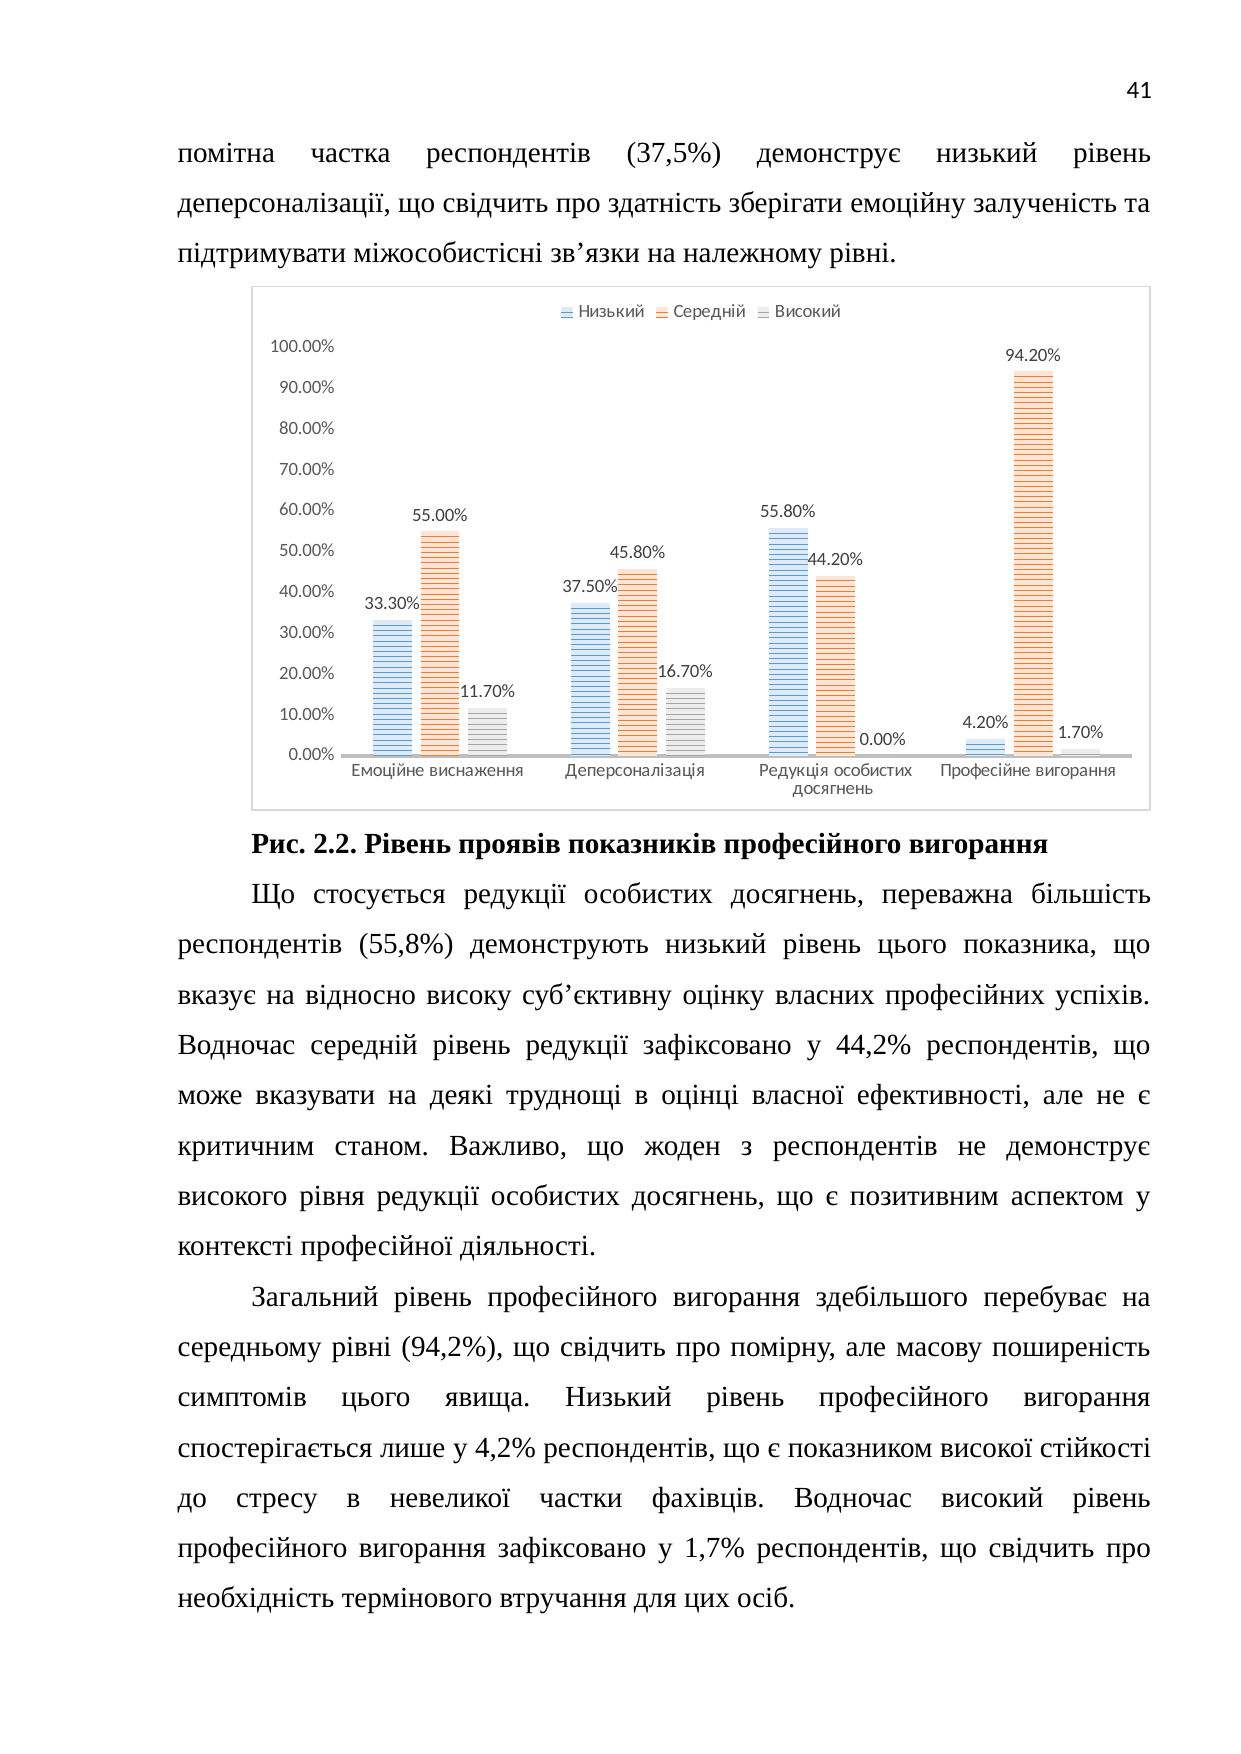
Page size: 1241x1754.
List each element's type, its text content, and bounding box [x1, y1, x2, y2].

text Загальний рівень професійного вигорання здебільшого перебуває на середньому рівні (94,2%), що свідчить про помірну, але масову поширеність симптомів цього явища. Низький рівень професійного вигорання спостерігається лише у 4,2% респондентів, що є показником високої стійкості до стресу в невеликої частки фахівців. Водночас високий рівень професійного вигорання зафіксовано у 1,7% респондентів, що свідчить про необхідність термінового втручання для цих осіб. [177, 1279, 1152, 1614]
text Що стосується редукції особистих досягнень, переважна більшість респондентів (55,8%) демонструють низький рівень цього показника, що вказує на відносно високу суб’єктивну оцінку власних професійних успіхів. Водночас середній рівень редукції зафіксовано у 44,2% респондентів, що може вказувати на деякі труднощі в оцінці власної ефективності, але не є критичним станом. Важливо, що жоден з респондентів не демонструє високого рівня редукції особистих досягнень, що є позитивним аспектом у контексті професійної діяльності. [177, 876, 1152, 1262]
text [177, 135, 1152, 269]
text Рис. 2.2. Рівень проявів показників професійного вигорання [177, 826, 1152, 859]
